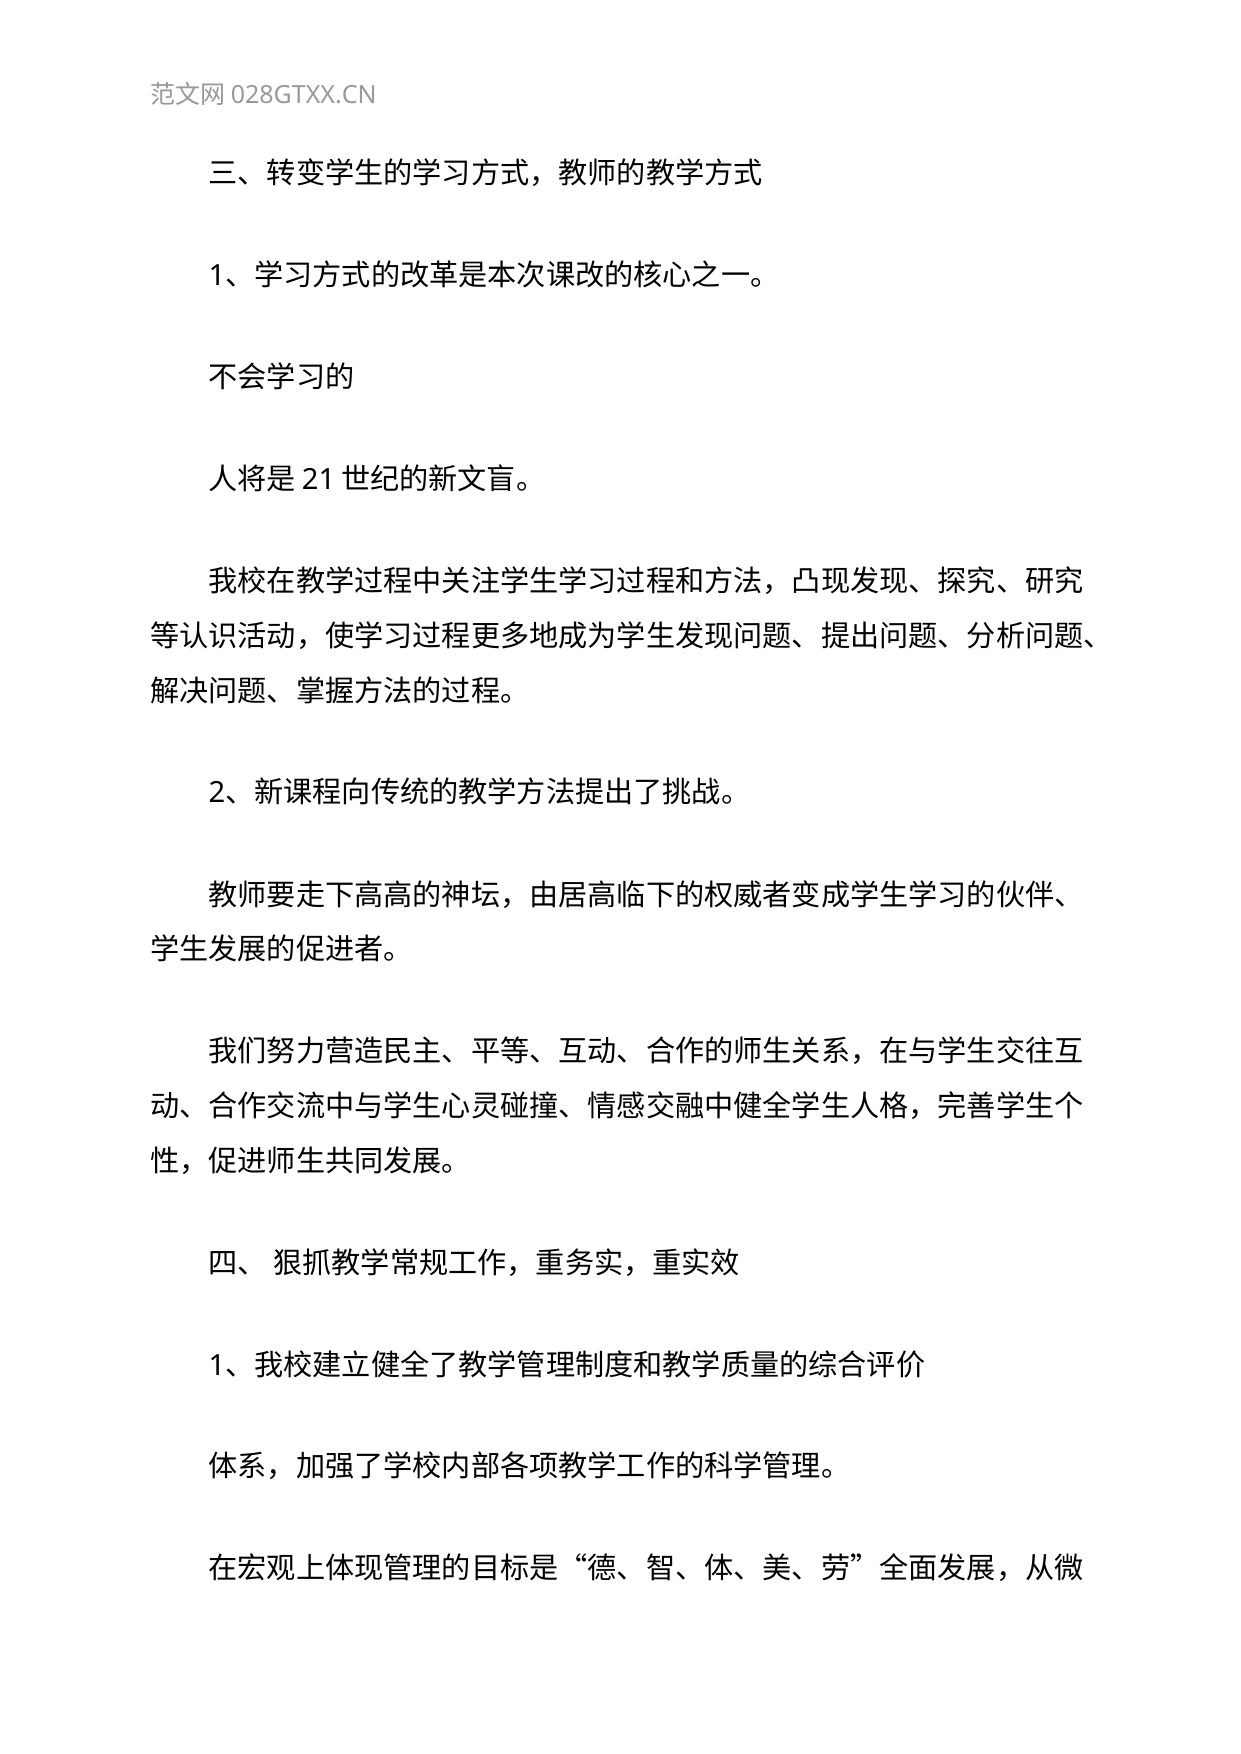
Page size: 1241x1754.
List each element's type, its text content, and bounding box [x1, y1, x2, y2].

text 我们努力营造民主、平等、互动、合作的师生关系，在与学生交往互动、合作交流中与学生心灵碰撞、情感交融中健全学生人格，完善学生个性，促进师生共同发展。 [150, 1028, 1090, 1180]
text 1、学习方式的改革是本次课改的核心之一。 [150, 252, 1090, 294]
text 三、转变学生的学习方式，教师的教学方式 [150, 150, 1090, 192]
text 体系，加强了学校内部各项教学工作的科学管理。 [150, 1443, 1090, 1485]
text 教师要走下高高的神坛，由居高临下的权威者变成学生学习的伙伴、学生发展的促进者。 [150, 871, 1090, 968]
text 我校在教学过程中关注学生学习过程和方法，凸现发现、探究、研究等认识活动，使学习过程更多地成为学生发现问题、提出问题、分析问题、解决问题、掌握方法的过程。 [150, 557, 1090, 709]
text 2、新课程向传统的教学方法提出了挑战。 [150, 769, 1090, 811]
text 人将是21世纪的新文盲。 [150, 456, 1090, 498]
text 1、我校建立健全了教学管理制度和教学质量的综合评价 [150, 1341, 1090, 1383]
text 不会学习的 [150, 354, 1090, 396]
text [150, 1545, 1090, 1587]
text 四、 狠抓教学常规工作，重务实，重实效 [150, 1239, 1090, 1282]
